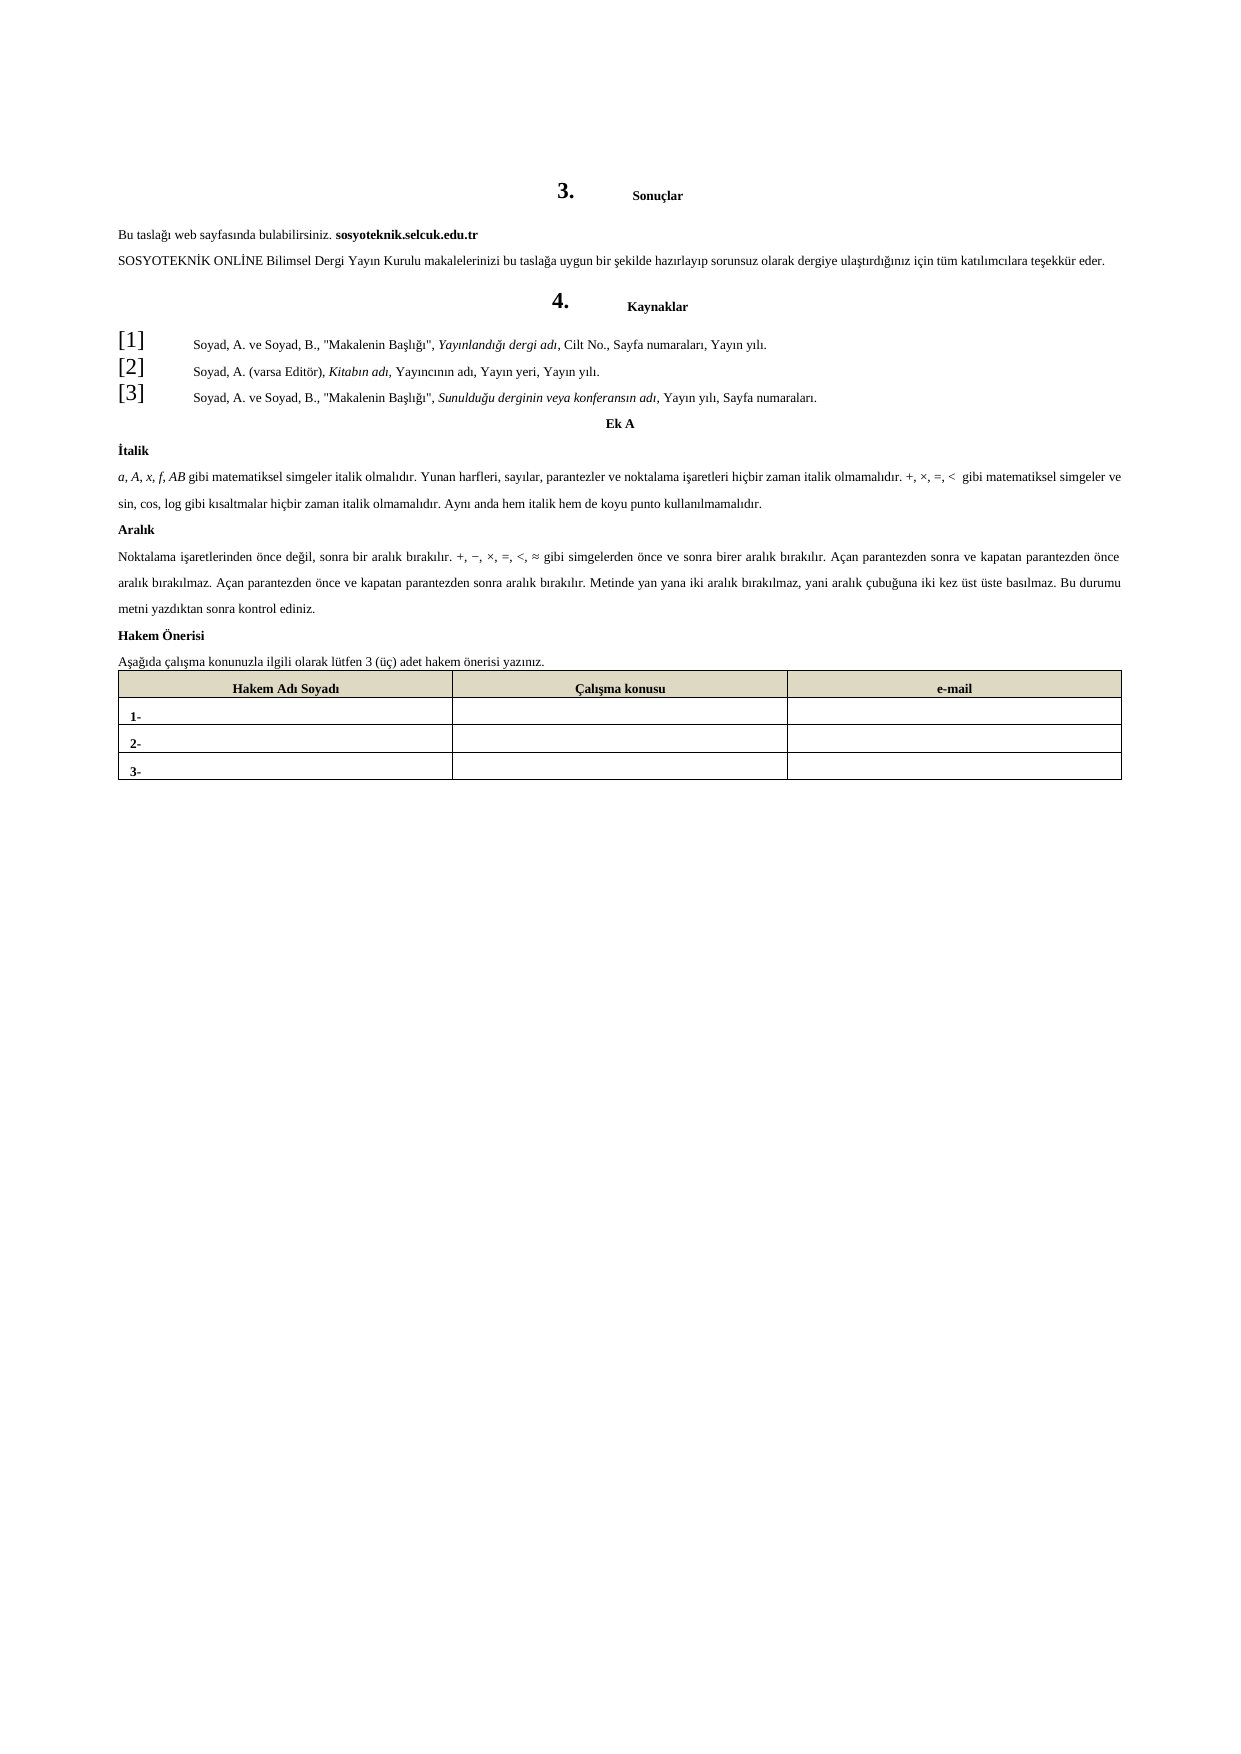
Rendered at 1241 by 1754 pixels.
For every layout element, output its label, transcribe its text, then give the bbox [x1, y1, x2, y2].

table_cell [788, 725, 1121, 752]
text Ek A [118, 406, 1122, 432]
table_cell 3- [119, 753, 452, 779]
table_cell [788, 698, 1121, 724]
table_cell [453, 725, 787, 752]
text Aralık [118, 511, 1122, 537]
text Noktalama işaretlerinden önce değil, sonra bir aralık bırakılır. +, −, ×, =, <, ≈ gibi simgelerden önce ve sonra birer aralık bırakılır. Açan parantezden sonra ve kapatan parantezden önce aralık bırakılmaz. Açan parantezden önce ve kapatan parantezden sonra aralık bırakılır. Metinde yan yana iki aralık bırakılmaz, yani aralık çubuğuna iki kez üst üste basılmaz. Bu durumu metni yazdıktan sonra kontrol ediniz. [118, 537, 1122, 617]
table_cell 1- [119, 698, 452, 724]
text a, A, x, f, AB gibi matematiksel simgeler italik olmalıdır. Yunan harfleri, sayılar, parantezler ve noktalama işaretleri hiçbir zaman italik olmamalıdır. +, ×, =, < gibi matematiksel simgeler ve sin, cos, log gibi kısaltmalar hiçbir zaman italik olmamalıdır. Aynı anda hem italik hem de koyu punto kullanılmamalıdır. [118, 458, 1122, 511]
text Hakem Önerisi [118, 617, 1122, 643]
text SOSYOTEKNİK ONLİNE Bilimsel Dergi Yayın Kurulu makalelerinizi bu taslağa uygun bir şekilde hazırlayıp sorunsuz olarak dergiye ulaştırdığınız için tüm katılımcılara teşekkür eder. [118, 242, 1122, 269]
list Soyad, A. ve Soyad, B., "Makalenin Başlığı", Yayınlandığı dergi adı, Cilt No., Sayfa numaraları, Yayın yılı. [118, 326, 1122, 353]
table_cell [453, 753, 787, 779]
list Soyad, A. ve Soyad, B., "Makalenin Başlığı", Sunulduğu derginin veya konferansın adı, Yayın yılı, Sayfa numaraları. [118, 379, 1122, 405]
list Soyad, A. (varsa Editör), Kitabın adı, Yayıncının adı, Yayın yeri, Yayın yılı. [118, 353, 1122, 379]
text Bu taslağı web sayfasında bulabilirsiniz. sosyoteknik.selcuk.edu.tr [118, 216, 1122, 242]
table_header Çalışma konusu [453, 671, 787, 697]
table_header Hakem Adı Soyadı [119, 671, 452, 697]
text Aşağıda çalışma konunuzla ilgili olarak lütfen 3 (üç) adet hakem önerisi yazınız. [118, 643, 1122, 669]
table_cell [788, 753, 1121, 779]
text İtalik [118, 432, 1122, 458]
table_header e-mail [788, 671, 1121, 697]
table_cell 2- [119, 725, 452, 752]
list Sonuçlar [118, 177, 1122, 203]
list Kaynaklar [118, 287, 1122, 314]
table_cell [453, 698, 787, 724]
